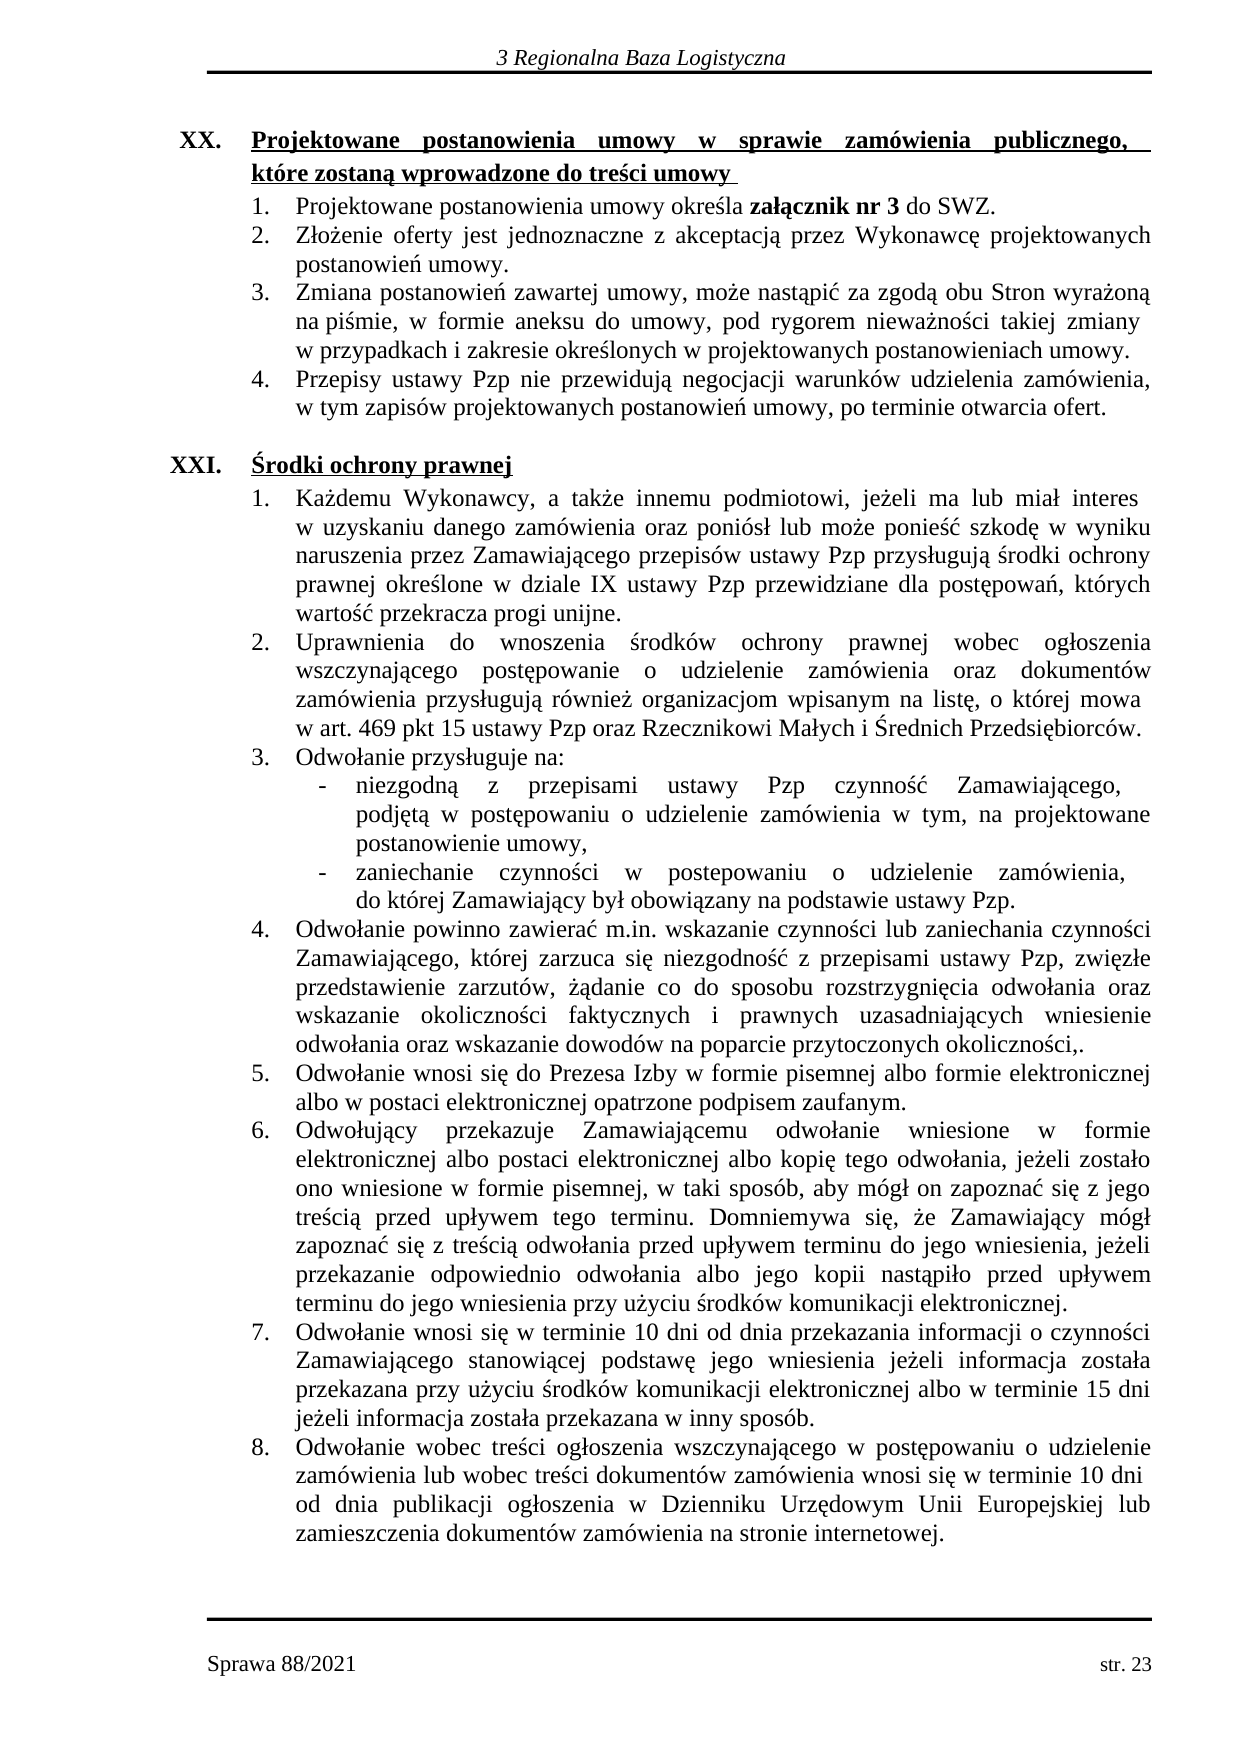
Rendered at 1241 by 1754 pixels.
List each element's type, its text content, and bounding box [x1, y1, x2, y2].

list Odwołanie powinno zawierać m.in. wskazanie czynności lub zaniechania czynności Zamawiającego, której zarzuca się niezgodność z przepisami ustawy Pzp, zwięzłe przedstawienie zarzutów, żądanie co do sposobu rozstrzygnięcia odwołania oraz wskazanie okoliczności faktycznych i prawnych uzasadniających wniesienie odwołania oraz wskazanie dowodów na poparcie przytoczonych okoliczności,. [251, 914, 1152, 1058]
list Przepisy ustawy Pzp nie przewidują negocjacji warunków udzielenia zamówienia, w tym zapisów projektowanych postanowień umowy, po terminie otwarcia ofert. [251, 364, 1152, 421]
list Odwołanie wnosi się w terminie 10 dni od dnia przekazania informacji o czynności Zamawiającego stanowiącej podstawę jego wniesienia jeżeli informacja została przekazana przy użyciu środków komunikacji elektronicznej albo w terminie 15 dni jeżeli informacja została przekazana w inny sposób. [251, 1317, 1152, 1432]
list Uprawnienia do wnoszenia środków ochrony prawnej wobec ogłoszenia wszczynającego postępowanie o udzielenie zamówienia oraz dokumentów zamówienia przysługują również organizacjom wpisanym na listę, o której mowa w art. 469 pkt 15 ustawy Pzp oraz Rzecznikowi Małych i Średnich Przedsiębiorców. [251, 627, 1152, 742]
list Zmiana postanowień zawartej umowy, może nastąpić za zgodą obu Stron wyrażoną na piśmie, w formie aneksu do umowy, pod rygorem nieważności takiej zmiany w przypadkach i zakresie określonych w projektowanych postanowieniach umowy. [251, 277, 1152, 364]
list Złożenie oferty jest jednoznaczne z akceptacją przez Wykonawcę projektowanych postanowień umowy. [251, 220, 1152, 277]
list Odwołanie wnosi się do Prezesa Izby w formie pisemnej albo formie elektronicznej albo w postaci elektronicznej opatrzone podpisem zaufanym. [251, 1058, 1152, 1115]
list niezgodną z przepisami ustawy Pzp czynność Zamawiającego, podjętą w postępowaniu o udzielenie zamówienia w tym, na projektowane postanowienie umowy, [318, 770, 1152, 857]
list zaniechanie czynności w postepowaniu o udzielenie zamówienia, do której Zamawiający był obowiązany na podstawie ustawy Pzp. [318, 857, 1152, 914]
list Środki ochrony prawnej [222, 450, 1152, 479]
list Odwołanie wobec treści ogłoszenia wszczynającego w postępowaniu o udzielenie zamówienia lub wobec treści dokumentów zamówienia wnosi się w terminie 10 dni od dnia publikacji ogłoszenia w Dzienniku Urzędowym Unii Europejskiej lub zamieszczenia dokumentów zamówienia na stronie internetowej. [251, 1432, 1152, 1547]
list Każdemu Wykonawcy, a także innemu podmiotowi, jeżeli ma lub miał interes w uzyskaniu danego zamówienia oraz poniósł lub może ponieść szkodę w wyniku naruszenia przez Zamawiającego przepisów ustawy Pzp przysługują środki ochrony prawnej określone w dziale IX ustawy Pzp przewidziane dla postępowań, których wartość przekracza progi unijne. [251, 483, 1152, 627]
list Projektowane postanowienia umowy określa załącznik nr 3 do SWZ. [251, 191, 1152, 220]
list Odwołujący przekazuje Zamawiającemu odwołanie wniesione w formie elektronicznej albo postaci elektronicznej albo kopię tego odwołania, jeżeli zostało ono wniesione w formie pisemnej, w taki sposób, aby mógł on zapoznać się z jego treścią przed upływem tego terminu. Domniemywa się, że Zamawiający mógł zapoznać się z treścią odwołania przed upływem terminu do jego wniesienia, jeżeli przekazanie odpowiednio odwołania albo jego kopii nastąpiło przed upływem terminu do jego wniesienia przy użyciu środków komunikacji elektronicznej. [251, 1115, 1152, 1317]
list Odwołanie przysługuje na: [251, 742, 1152, 770]
list Projektowane postanowienia umowy w sprawie zamówienia publicznego, które zostaną wprowadzone do treści umowy [222, 125, 1152, 187]
